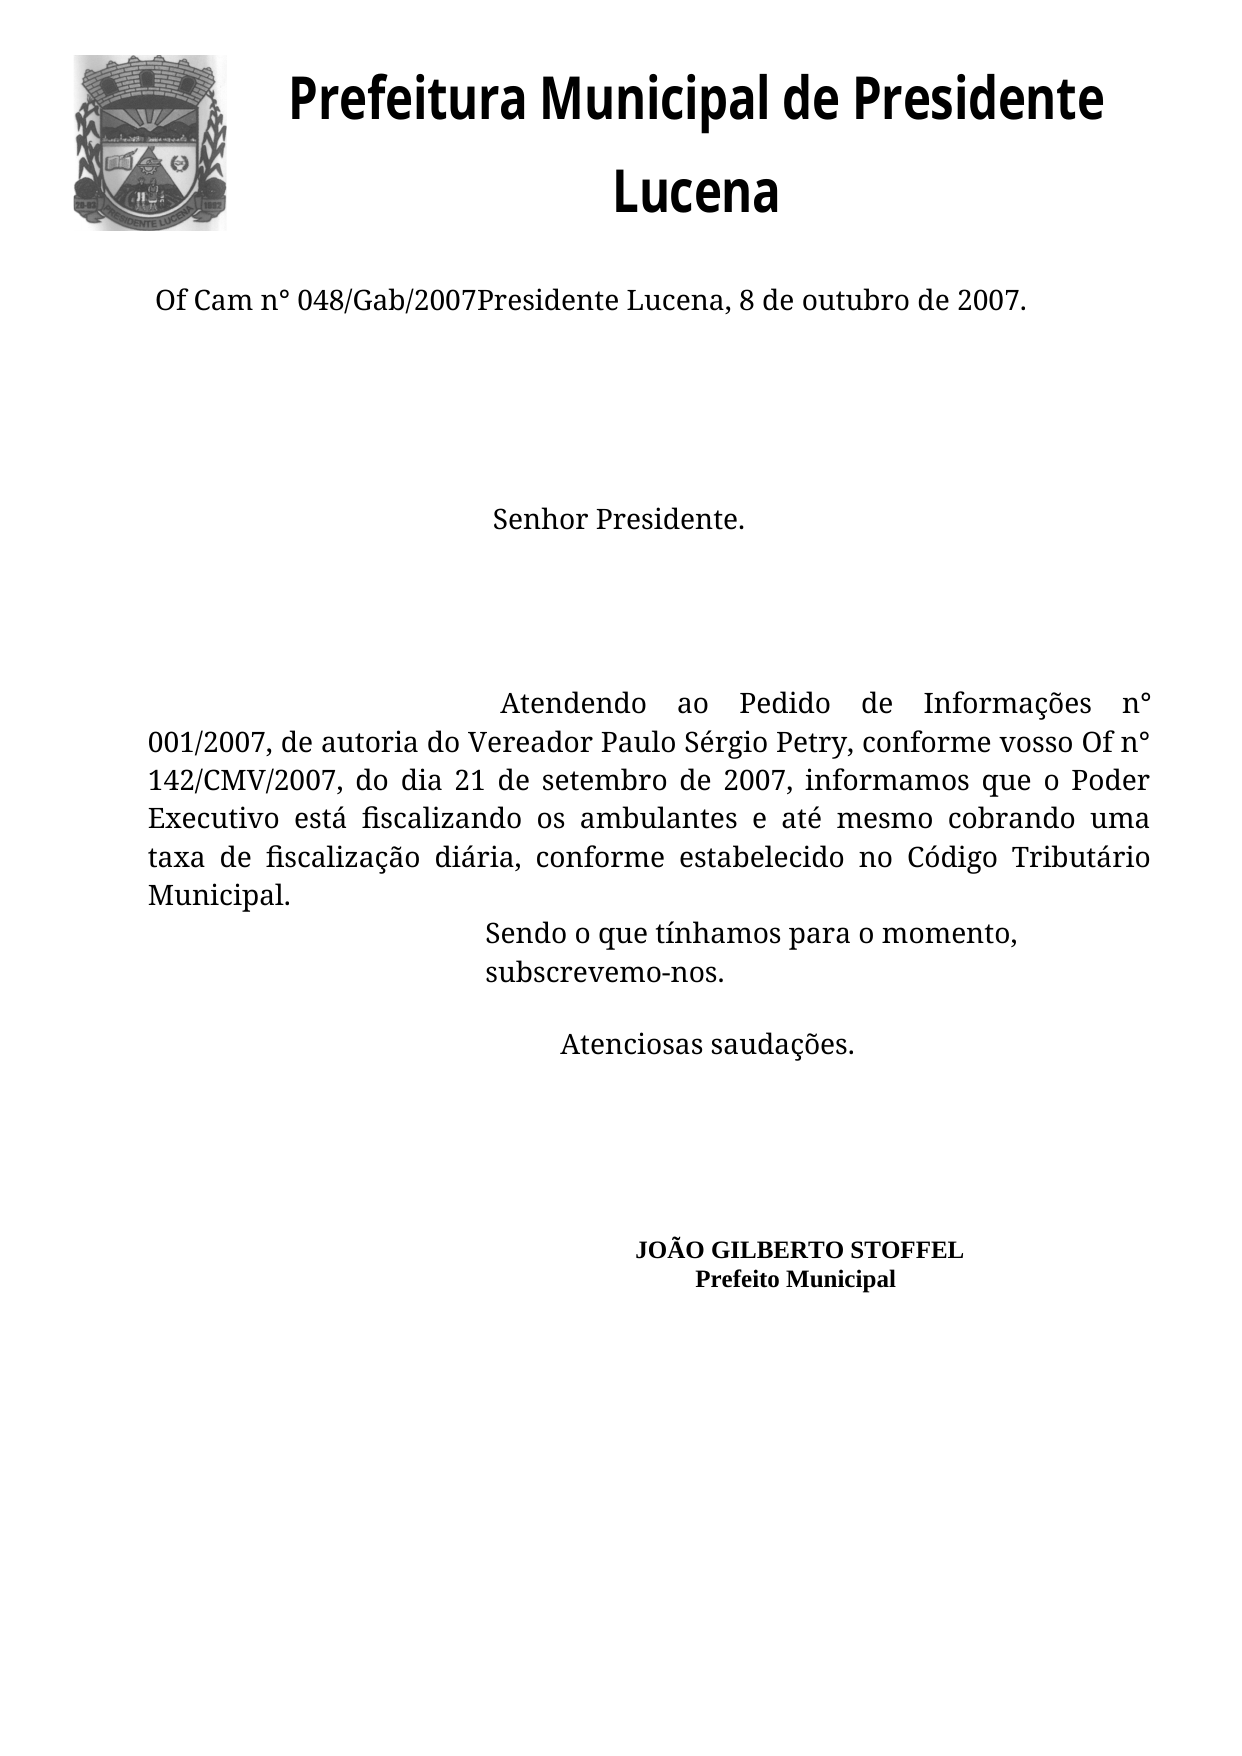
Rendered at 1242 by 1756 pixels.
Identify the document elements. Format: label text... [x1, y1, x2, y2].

text Prefeito Municipal [695, 1264, 1152, 1292]
table_header [59, 44, 241, 242]
picture [73, 55, 227, 231]
table_header Prefeitura Municipal de Presidente Lucena Estado do Rio Grande do Sul [241, 44, 1153, 242]
text Atenciosas saudações. [560, 1024, 1152, 1062]
text Atendendo ao Pedido de Informações n° 001/2007, de autoria do Vereador Paulo Sérgio Petry, conforme vosso Of n° 142/CMV/2007, do dia 21 de setembro de 2007, informamos que o Poder Executivo está fiscalizando os ambulantes e até mesmo cobrando uma taxa de fiscalização diária, conforme estabelecido no Código Tributário Municipal. [148, 684, 1152, 914]
text Sendo o que tínhamos para o momento, subscrevemo-nos. [485, 914, 1152, 990]
text JOÃO GILBERTO STOFFEL [635, 1235, 1152, 1264]
text Senhor Presidente. [493, 499, 1152, 537]
text Of Cam n° 048/Gab/2007 Presidente Lucena, 8 de outubro de 2007. [148, 281, 1152, 319]
